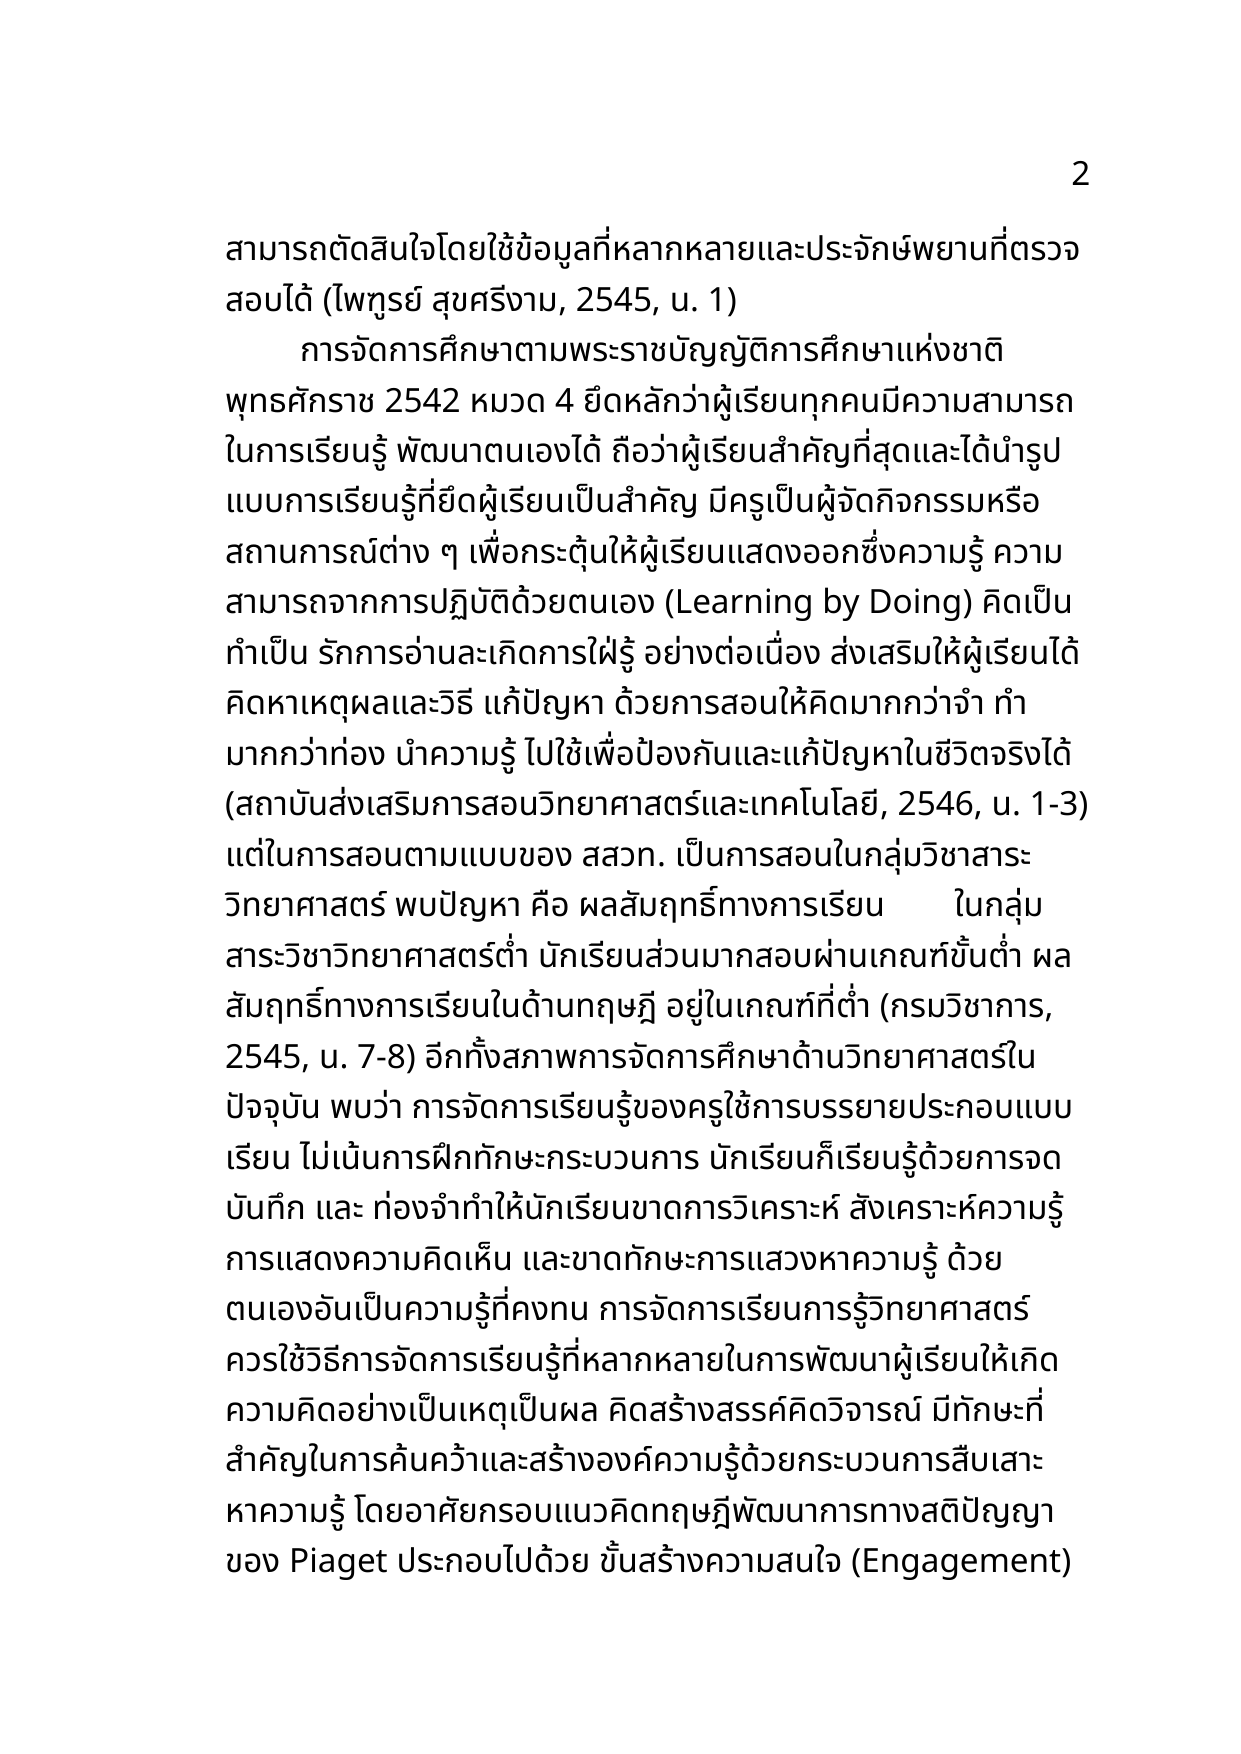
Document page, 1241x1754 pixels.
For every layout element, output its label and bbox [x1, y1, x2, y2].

text [225, 225, 1090, 326]
text [225, 326, 1090, 1588]
